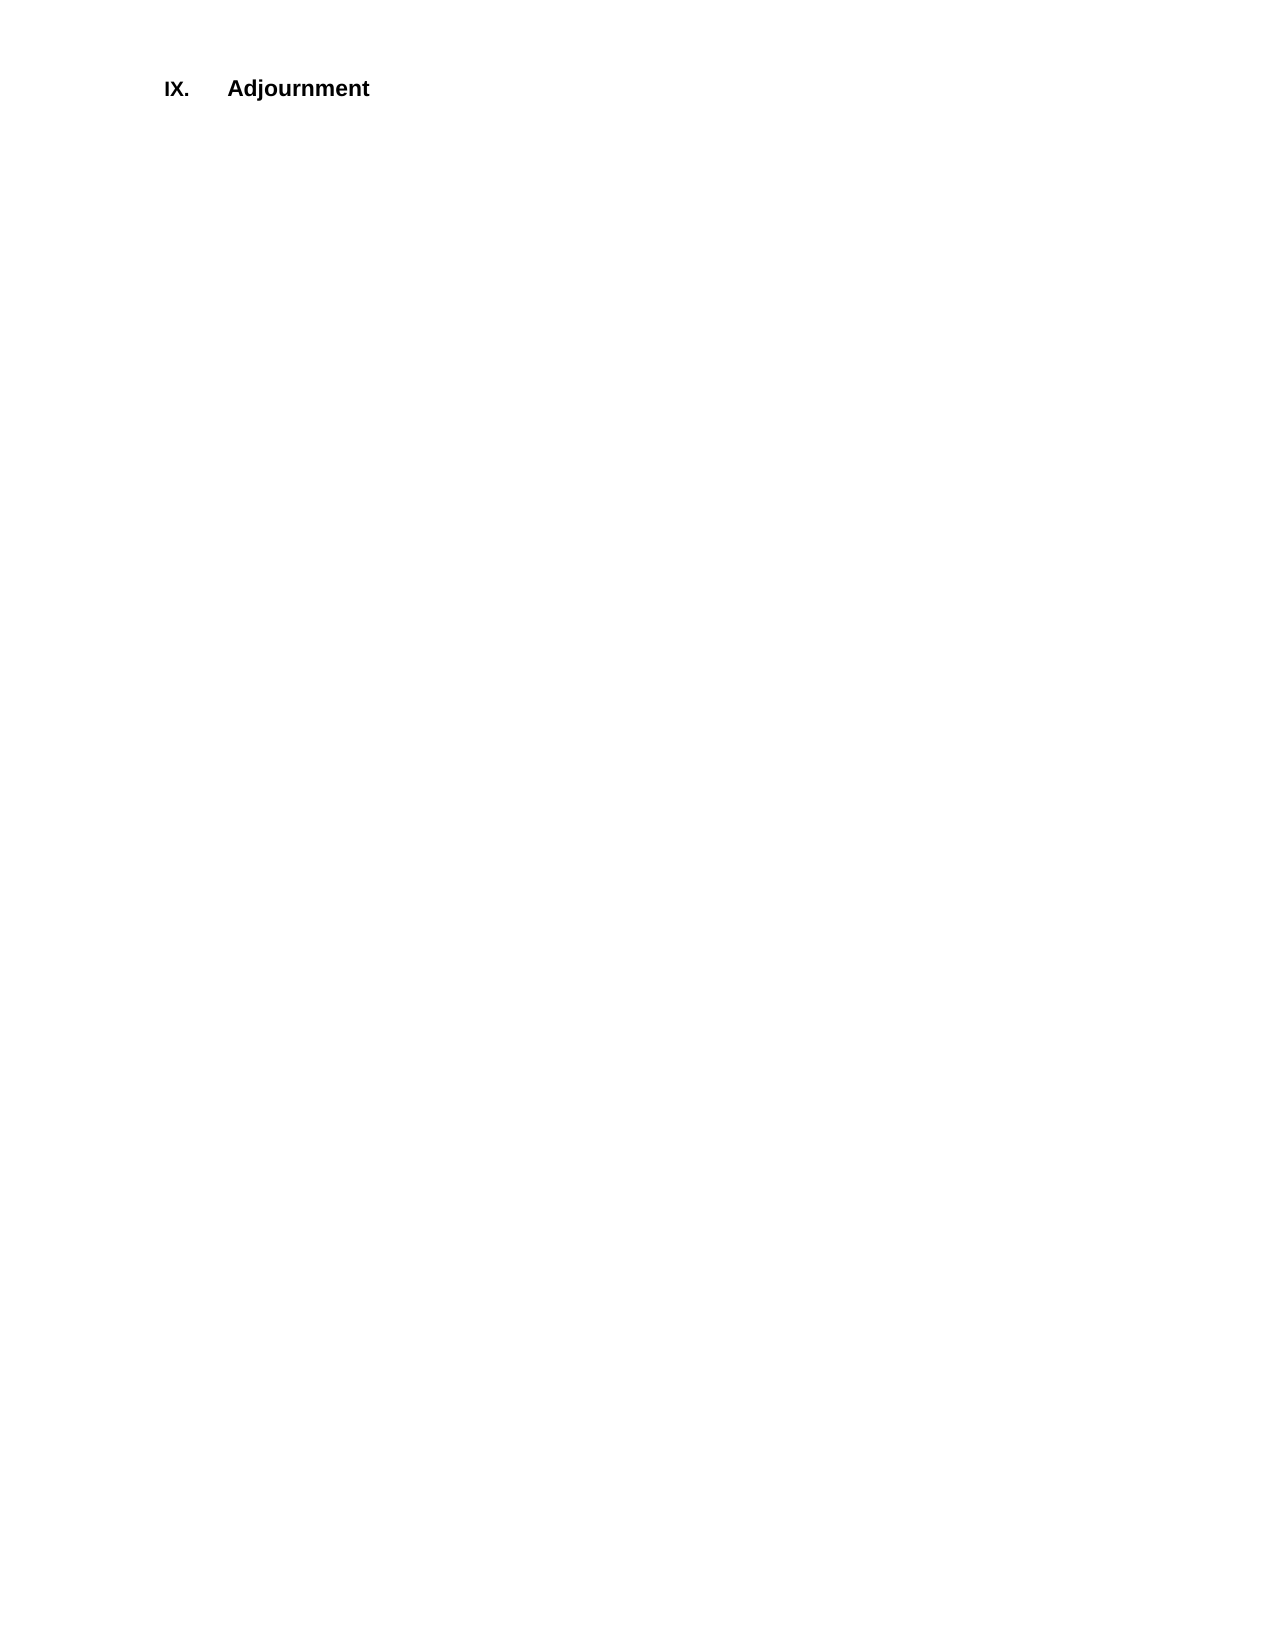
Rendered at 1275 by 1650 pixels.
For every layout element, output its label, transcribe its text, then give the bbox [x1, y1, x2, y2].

list Adjournment [189, 75, 1200, 101]
